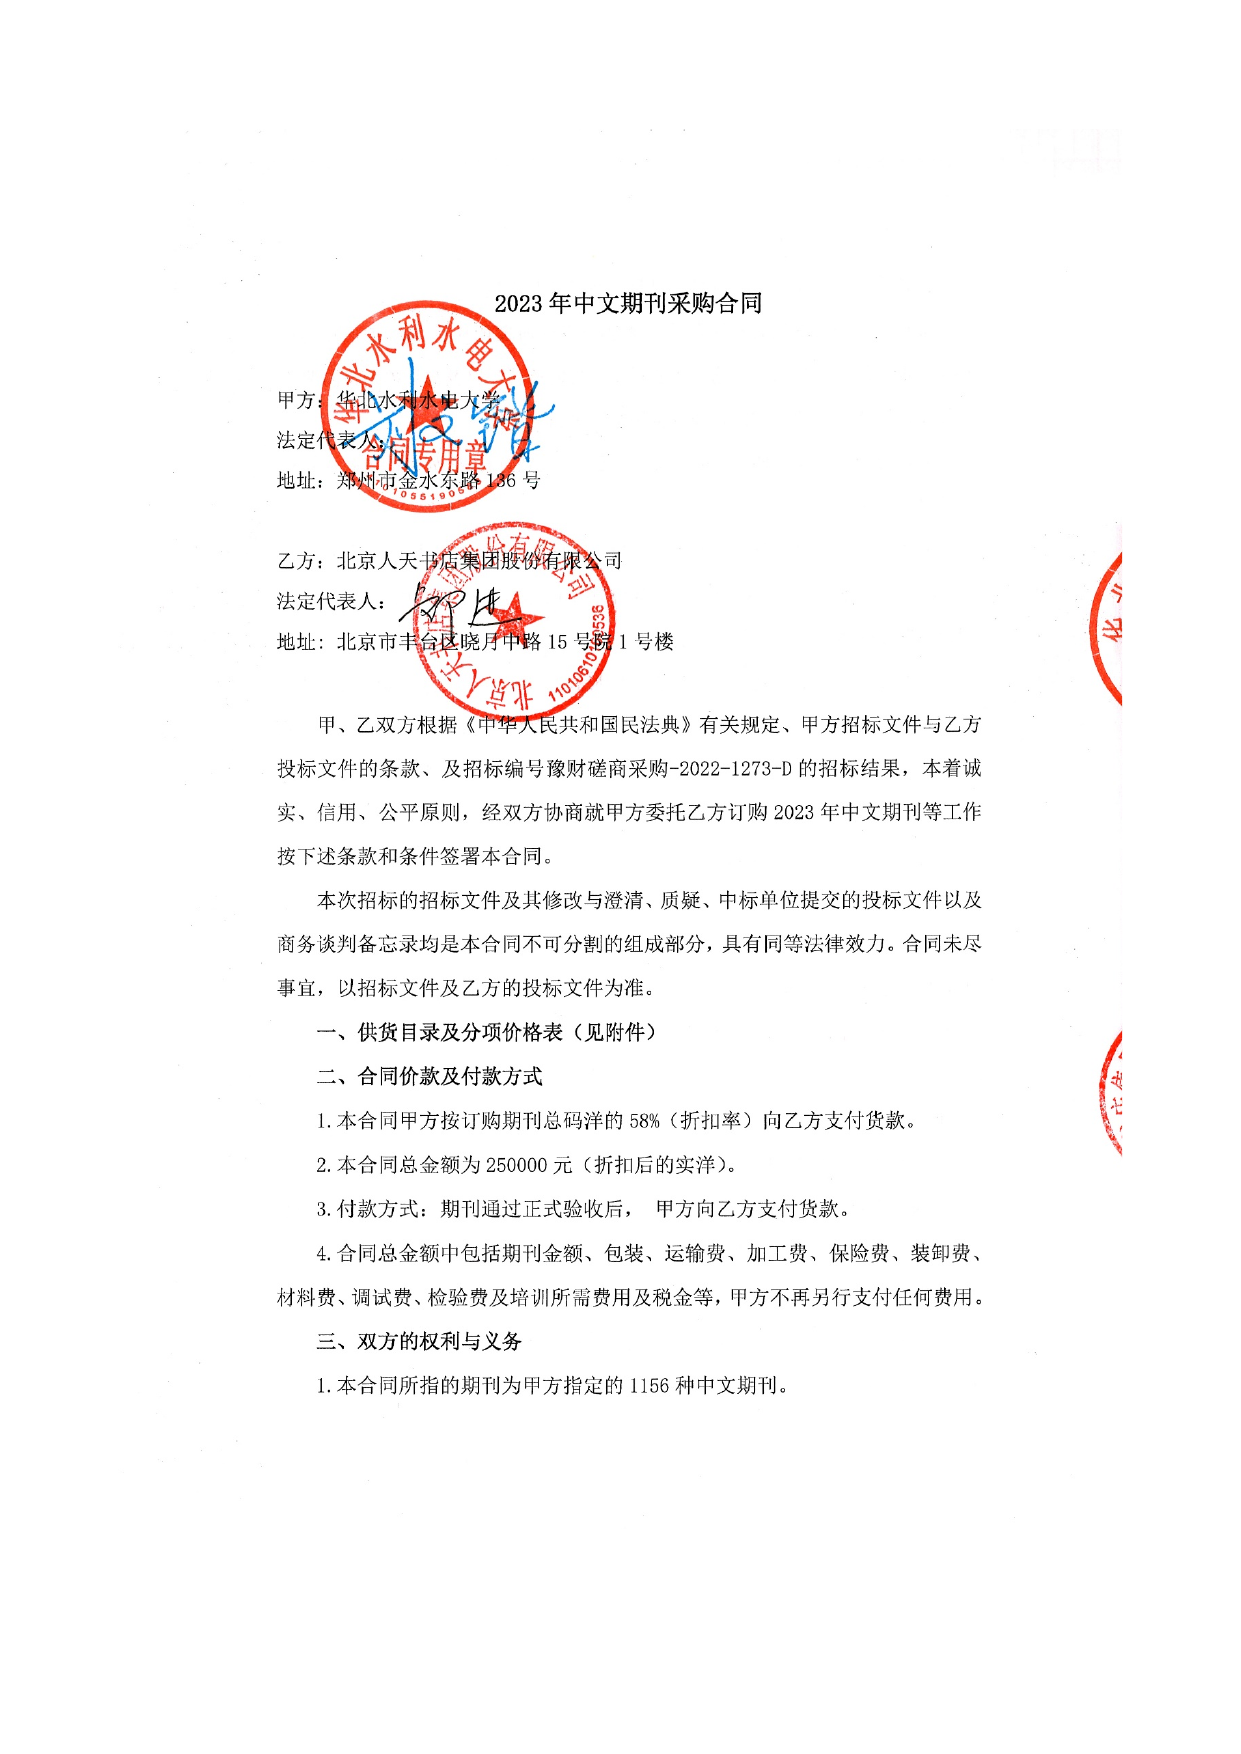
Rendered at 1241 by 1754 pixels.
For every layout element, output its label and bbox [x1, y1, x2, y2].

picture [118, 129, 1123, 1550]
